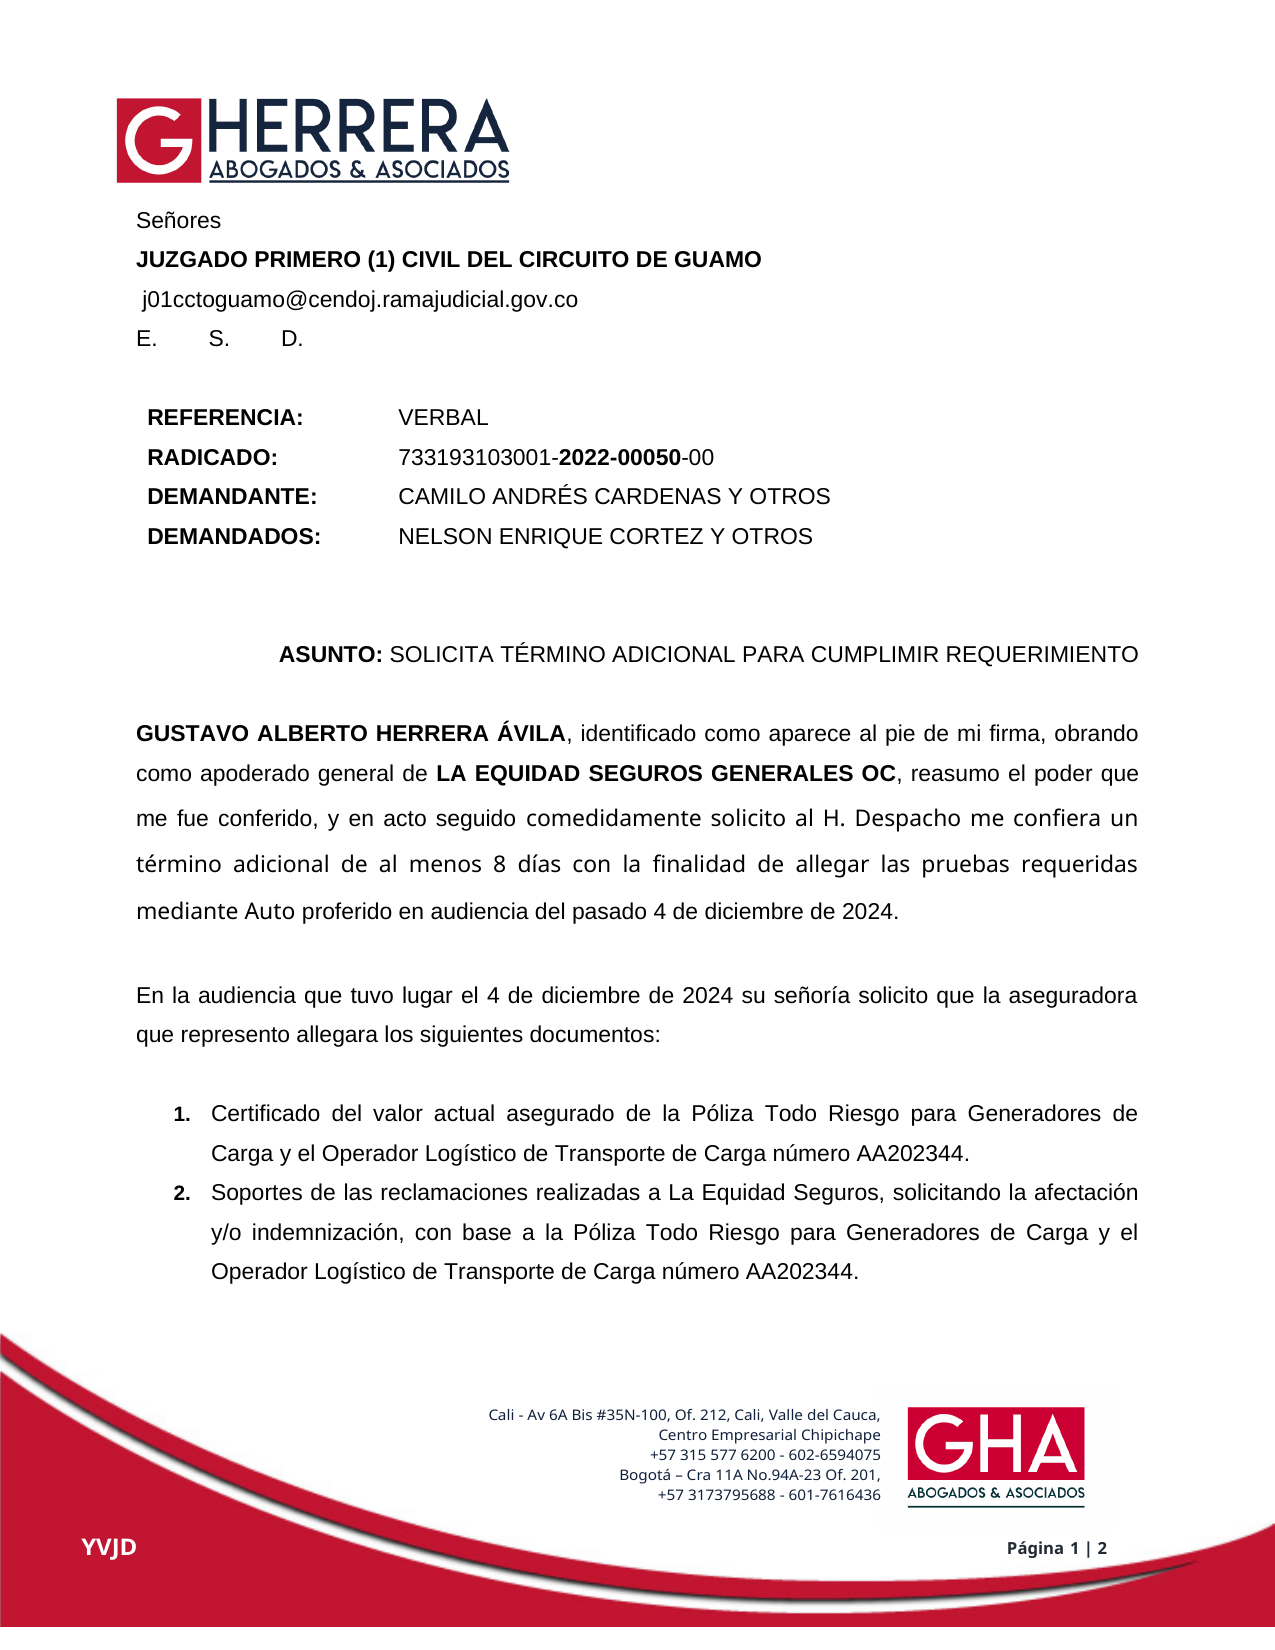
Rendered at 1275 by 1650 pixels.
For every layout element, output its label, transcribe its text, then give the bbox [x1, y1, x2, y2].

table_cell NELSON ENRIQUE CORTEZ Y OTROS [387, 523, 1056, 602]
text j01cctoguamo@cendoj.ramajudicial.gov.co [136, 286, 1139, 312]
picture [96, 75, 529, 206]
text Señores [136, 207, 1139, 233]
list Soportes de las reclamaciones realizadas a La Equidad Seguros, solicitando la afectación y/o indemnización, con base a la Póliza Todo Riesgo para Generadores de Carga y el Operador Logístico de Transporte de Carga número AA202344. [173, 1179, 1139, 1284]
table_cell DEMANDADOS: [136, 523, 387, 602]
list Certificado del valor actual asegurado de la Póliza Todo Riesgo para Generadores de Carga y el Operador Logístico de Transporte de Carga número AA202344. [173, 1100, 1139, 1166]
text ASUNTO: SOLICITA TÉRMINO ADICIONAL PARA CUMPLIMIR REQUERIMIENTO [136, 641, 1139, 667]
table_cell CAMILO ANDRÉS CARDENAS Y OTROS [387, 483, 1056, 523]
table_cell RADICADO: [136, 444, 387, 483]
table_cell 733193103001-2022-00050-00 [387, 444, 1056, 483]
table_header REFERENCIA: [136, 404, 387, 444]
text E. S. D. [136, 325, 1139, 352]
table_header VERBAL [387, 404, 1056, 444]
text GUSTAVO ALBERTO HERRERA ÁVILA, identificado como aparece al pie de mi firma, obrando como apoderado general de LA EQUIDAD SEGUROS GENERALES OC, reasumo el poder que me fue conferido, y en acto seguido comedidamente solicito al H. Despacho me confiera un término adicional de al menos 8 días con la finalidad de allegar las pruebas requeridas mediante Auto proferido en audiencia del pasado 4 de diciembre de 2024. [136, 720, 1139, 926]
text JUZGADO PRIMERO (1) CIVIL DEL CIRCUITO DE GUAMO [136, 246, 1139, 273]
text En la audiencia que tuvo lugar el 4 de diciembre de 2024 su señoría solicito que la aseguradora que represento allegara los siguientes documentos: [136, 982, 1139, 1047]
picture [0, 1320, 1275, 1627]
table_cell DEMANDANTE: [136, 483, 387, 523]
